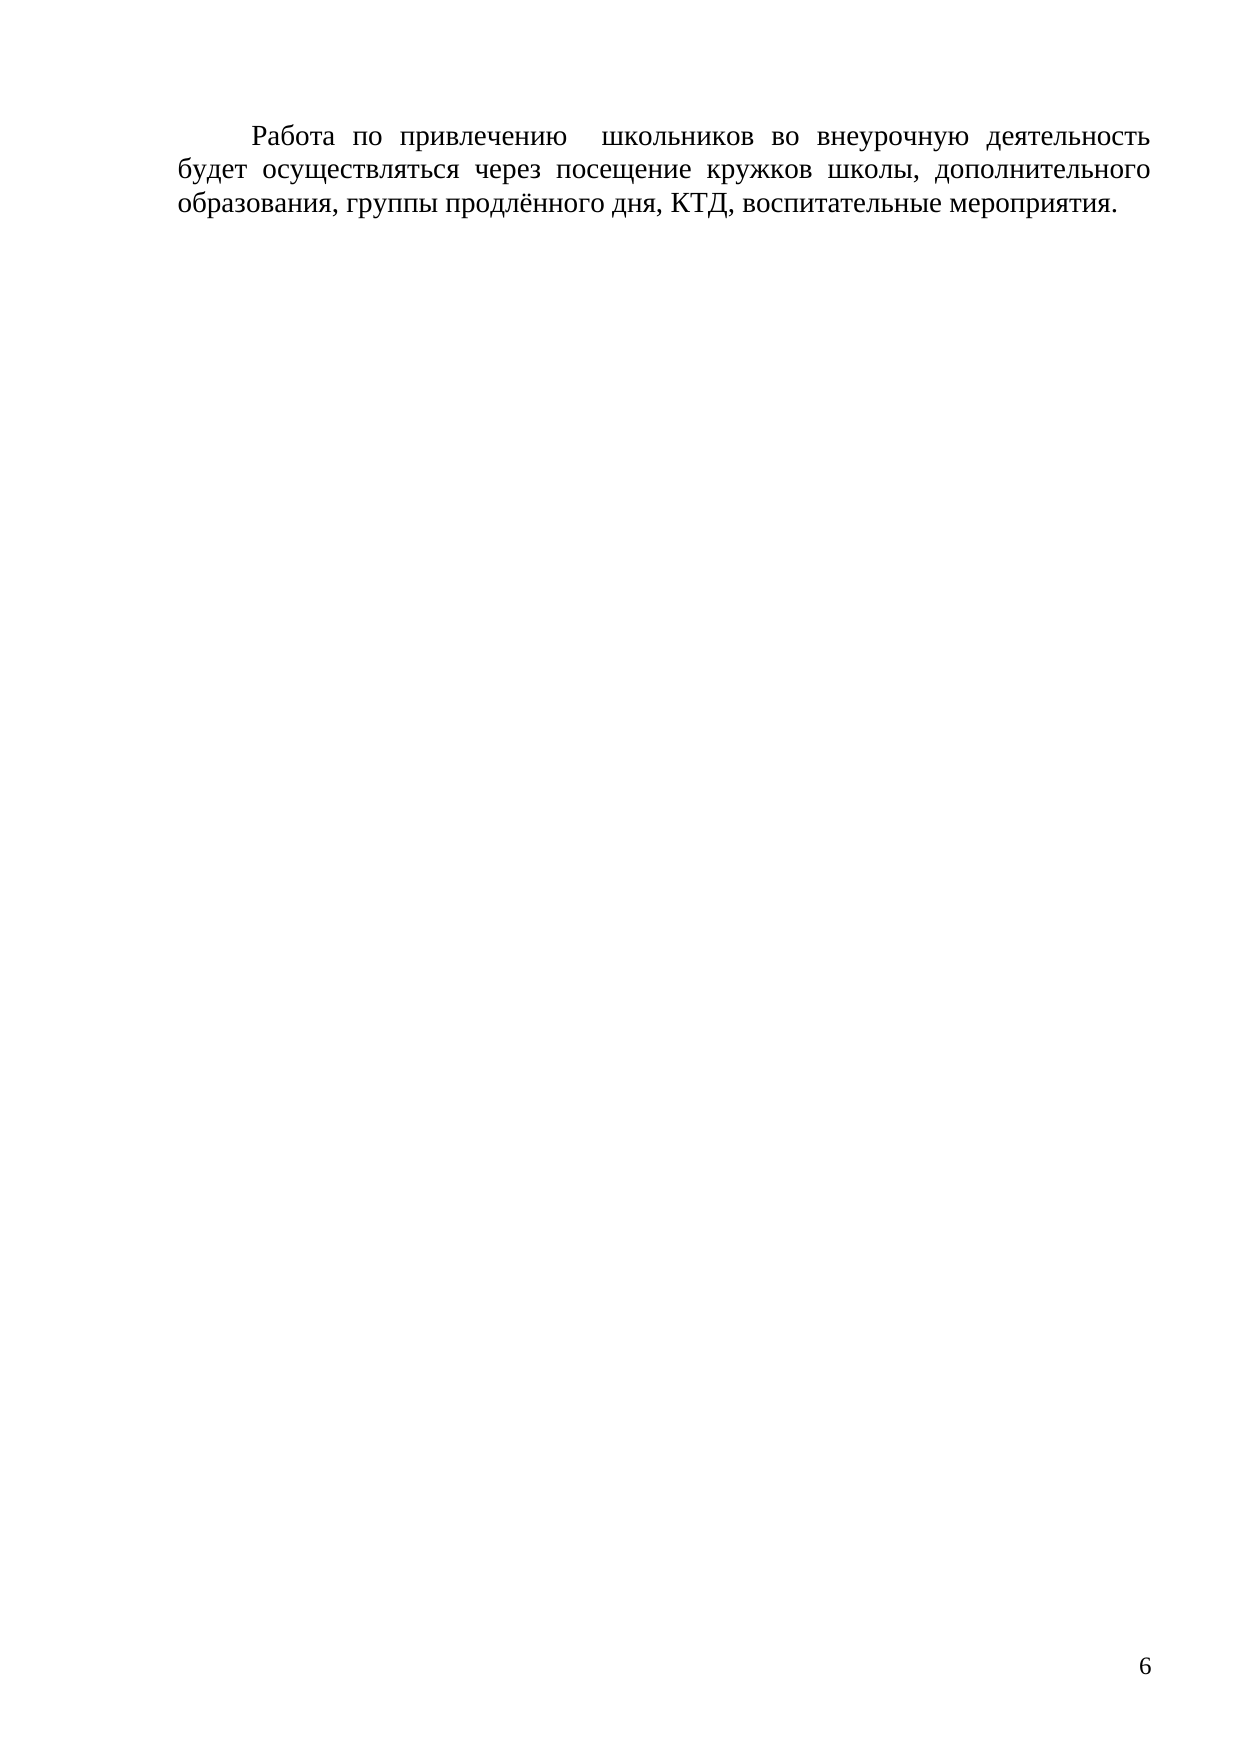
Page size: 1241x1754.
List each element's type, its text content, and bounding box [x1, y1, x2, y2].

text Работа по привлечению школьников во внеурочную деятельность будет осуществляться через посещение кружков школы, дополнительного образования, группы продлённого дня, КТД, воспитательные мероприятия. [177, 118, 1152, 219]
